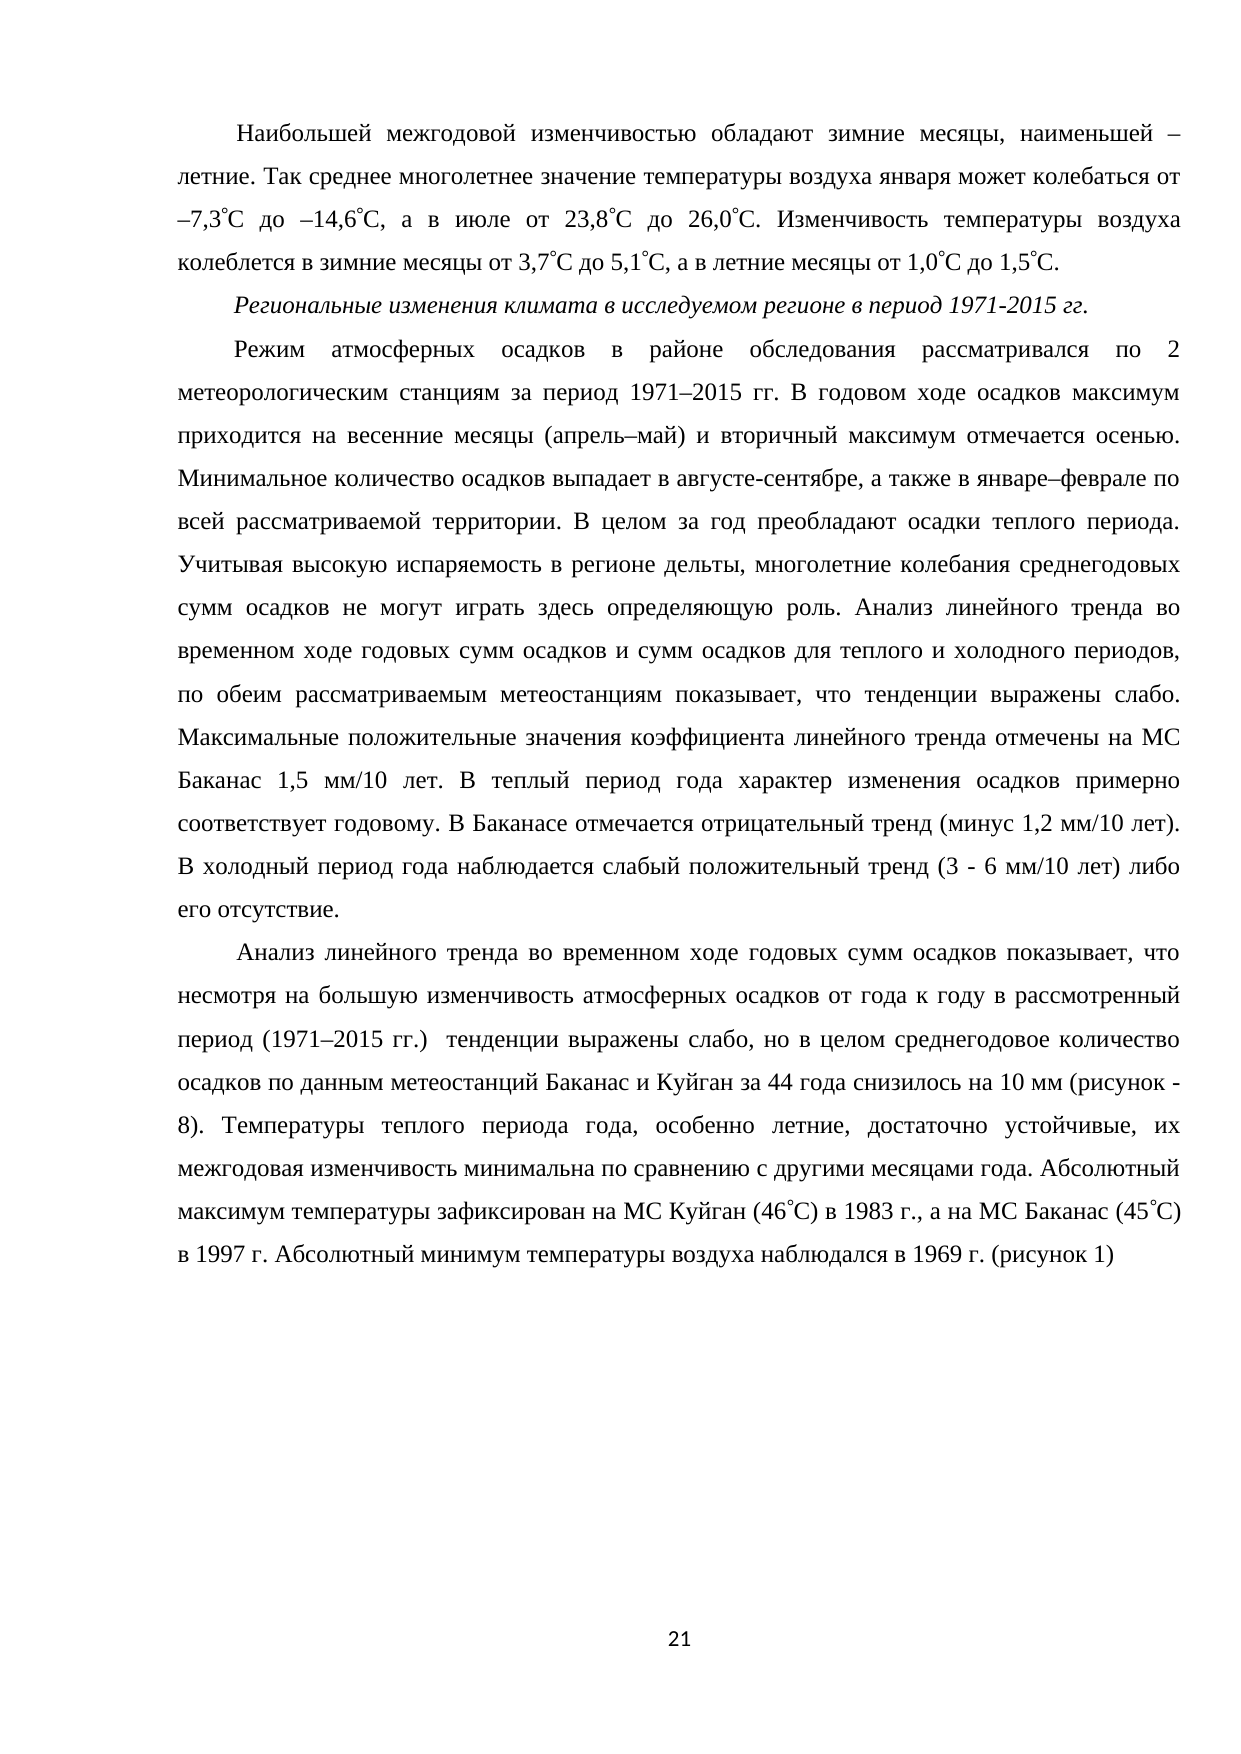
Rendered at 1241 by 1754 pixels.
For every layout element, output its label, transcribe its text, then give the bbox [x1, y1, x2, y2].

text Режим атмосферных осадков в районе обследования рассматривался по 2 метеорологическим станциям за период 1971–2015 гг. В годовом ходе осадков максимум приходится на весенние месяцы (апрель–май) и вторичный максимум отмечается осенью. Минимальное количество осадков выпадает в августе-сентябре, а также в январе–феврале по всей рассматриваемой территории. В целом за год преобладают осадки теплого периода. Учитывая высокую испаряемость в регионе дельты, многолетние колебания среднегодовых сумм осадков не могут играть здесь определяющую роль. Анализ линейного тренда во временном ходе годовых сумм осадков и сумм осадков для теплого и холодного периодов, по обеим рассматриваемым метеостанциям показывает, что тенденции выражены слабо. Максимальные положительные значения коэффициента линейного тренда отмечены на МС Баканас 1,5 мм/10 лет. В теплый период года характер изменения осадков примерно соответствует годовому. В Баканасе отмечается отрицательный тренд (минус 1,2 мм/10 лет). В холодный период года наблюдается слабый положительный тренд (3 - 6 мм/10 лет) либо его отсутствие. [177, 334, 1181, 923]
text Анализ линейного тренда во временном ходе годовых сумм осадков показывает, что несмотря на большую изменчивость атмосферных осадков от года к году в рассмотренный период (1971–2015 гг.) тенденции выражены слабо, но в целом среднегодовое количество осадков по данным метеостанций Баканас и Куйган за 44 года снизилось на 10 мм (рисунок - 8). Температуры теплого периода года, особенно летние, достаточно устойчивые, их межгодовая изменчивость минимальна по сравнению с другими месяцами года. Абсолютный максимум температуры зафиксирован на МС Куйган (46С) в ., а на МС Баканас (45С) в . Абсолютный минимум температуры воздуха наблюдался в . (рисунок 1) [177, 937, 1181, 1268]
text Наибольшей межгодовой изменчивостью обладают зимние месяцы, наименьшей – летние. Так среднее многолетнее значение температуры воздуха января может колебаться от –7,3С до –14,6С, а в июле от 23,8С до 26,0С. Изменчивость температуры воздуха колеблется в зимние месяцы от 3,7С до 5,1С, а в летние месяцы от 1,0С до 1,5С. [177, 118, 1181, 276]
text Региональные изменения климата в исследуемом регионе в период 1971-2015 гг. [177, 291, 1181, 319]
